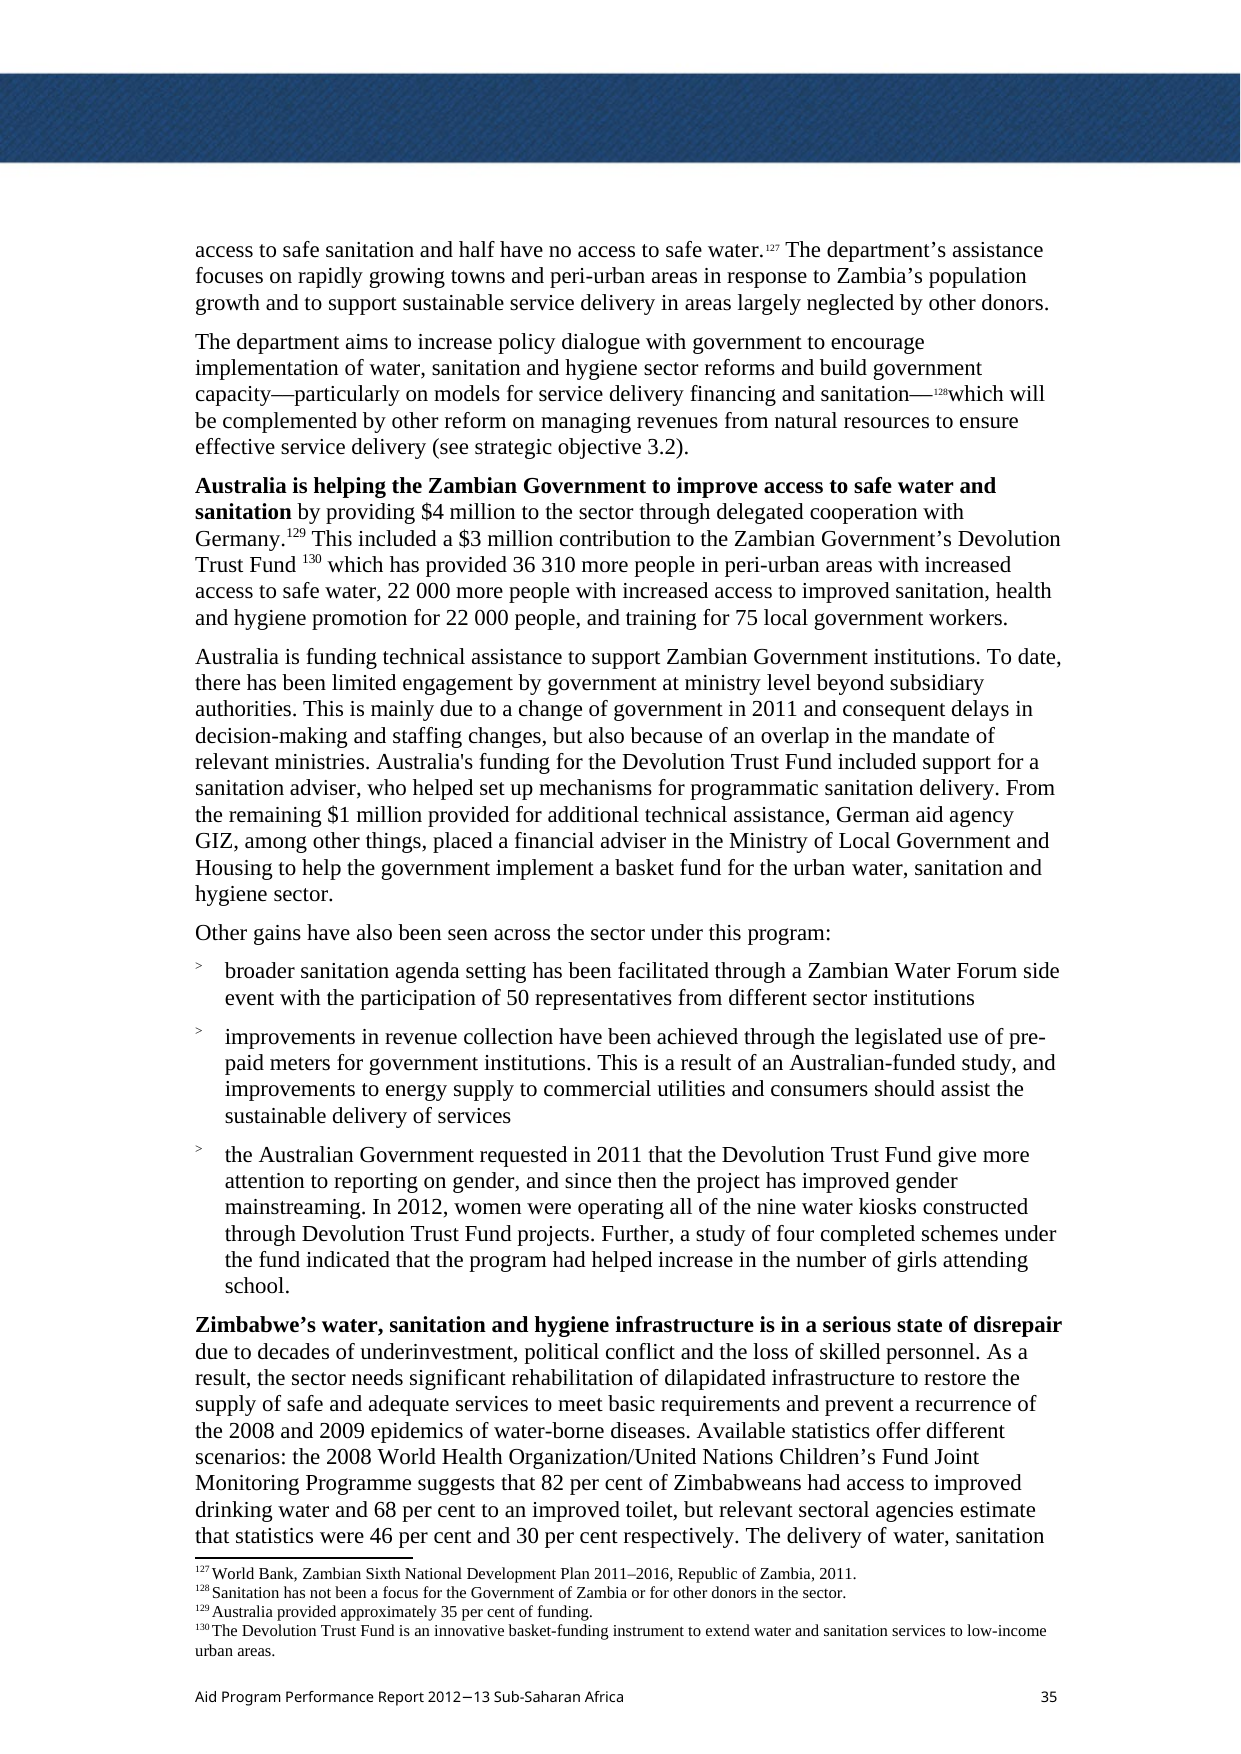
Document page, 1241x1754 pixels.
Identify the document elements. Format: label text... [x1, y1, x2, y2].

list the Australian Government requested in 2011 that the Devolution Trust Fund give more attention to reporting on gender, and since then the project has improved gender mainstreaming. In 2012, women were operating all of the nine water kiosks constructed through Devolution Trust Fund projects. Further, a study of four completed schemes under the fund indicated that the program had helped increase in the number of girls attending school. [195, 1141, 1063, 1299]
picture [0, 0, 1241, 237]
text Australia is funding technical assistance to support Zambian Government institutions. To date, there has been limited engagement by government at ministry level beyond subsidiary authorities. This is mainly due to a change of government in 2011 and consequent delays in decision-making and staffing changes, but also because of an overlap in the mandate of relevant ministries. Australia's funding for the Devolution Trust Fund included support for a sanitation adviser, who helped set up mechanisms for programmatic sanitation delivery. From the remaining $1 million provided for additional technical assistance, German aid agency GIZ, among other things, placed a financial adviser in the Ministry of Local Government and Housing to help the government implement a basket fund for the urban water, sanitation and hygiene sector. [195, 643, 1063, 906]
text Other gains have also been seen across the sector under this program: [195, 919, 1063, 945]
list broader sanitation agenda setting has been facilitated through a Zambian Water Forum side event with the participation of 50 representatives from different sector institutions [195, 958, 1063, 1010]
text Australia is helping the Zambian Government to improve access to safe water and sanitation by providing $4 million to the sector through delegated cooperation with Germany. This included a $3 million contribution to the Zambian Government’s Devolution Trust Fund which has provided 36 310 more people in peri-urban areas with increased access to safe water, 22 000 more people with increased access to improved sanitation, health and hygiene promotion for 22 000 people, and training for 75 local government workers. [195, 472, 1063, 630]
text The department aims to increase policy dialogue with government to encourage implementation of water, sanitation and hygiene sector reforms and build government capacity––particularly on models for service delivery financing and sanitation––which will be complemented by other reform on managing revenues from natural resources to ensure effective service delivery (see strategic objective 3.2). [195, 328, 1063, 459]
list improvements in revenue collection have been achieved through the legislated use of pre-paid meters for government institutions. This is a result of an Australian-funded study, and improvements to energy supply to commercial utilities and consumers should assist the sustainable delivery of services [195, 1023, 1063, 1128]
